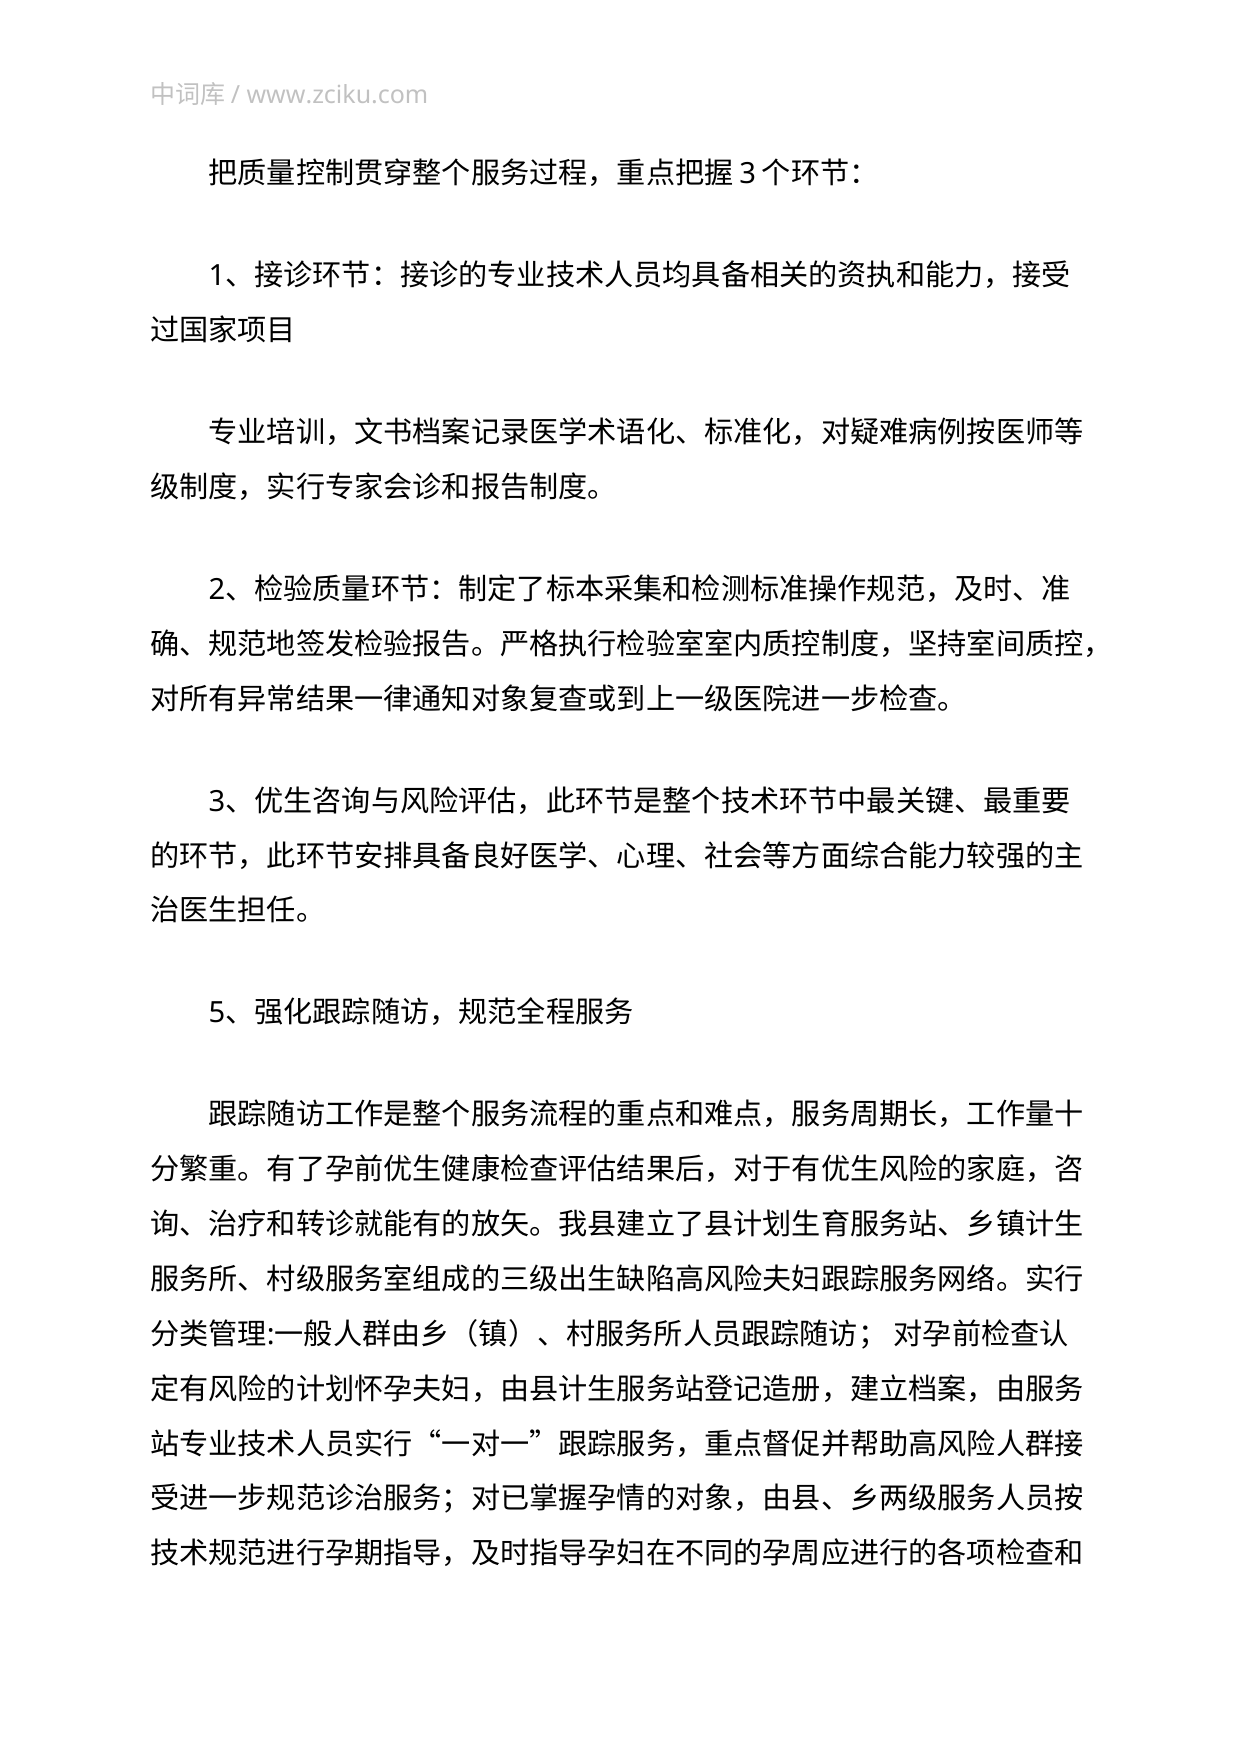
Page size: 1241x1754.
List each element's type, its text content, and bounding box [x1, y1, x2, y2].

text 5、强化跟踪随访，规范全程服务 [150, 989, 1090, 1031]
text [150, 1091, 1090, 1572]
text 3、优生咨询与风险评估，此环节是整个技术环节中最关键、最重要的环节，此环节安排具备良好医学、心理、社会等方面综合能力较强的主治医生担任。 [150, 777, 1090, 929]
text 2、检验质量环节：制定了标本采集和检测标准操作规范，及时、准确、规范地签发检验报告。严格执行检验室室内质控制度，坚持室间质控，对所有异常结果一律通知对象复查或到上一级医院进一步检查。 [150, 565, 1090, 718]
text 专业培训，文书档案记录医学术语化、标准化，对疑难病例按医师等级制度，实行专家会诊和报告制度。 [150, 409, 1090, 506]
text 1、接诊环节：接诊的专业技术人员均具备相关的资执和能力，接受过国家项目 [150, 252, 1090, 349]
text 把质量控制贯穿整个服务过程，重点把握3个环节： [150, 150, 1090, 192]
